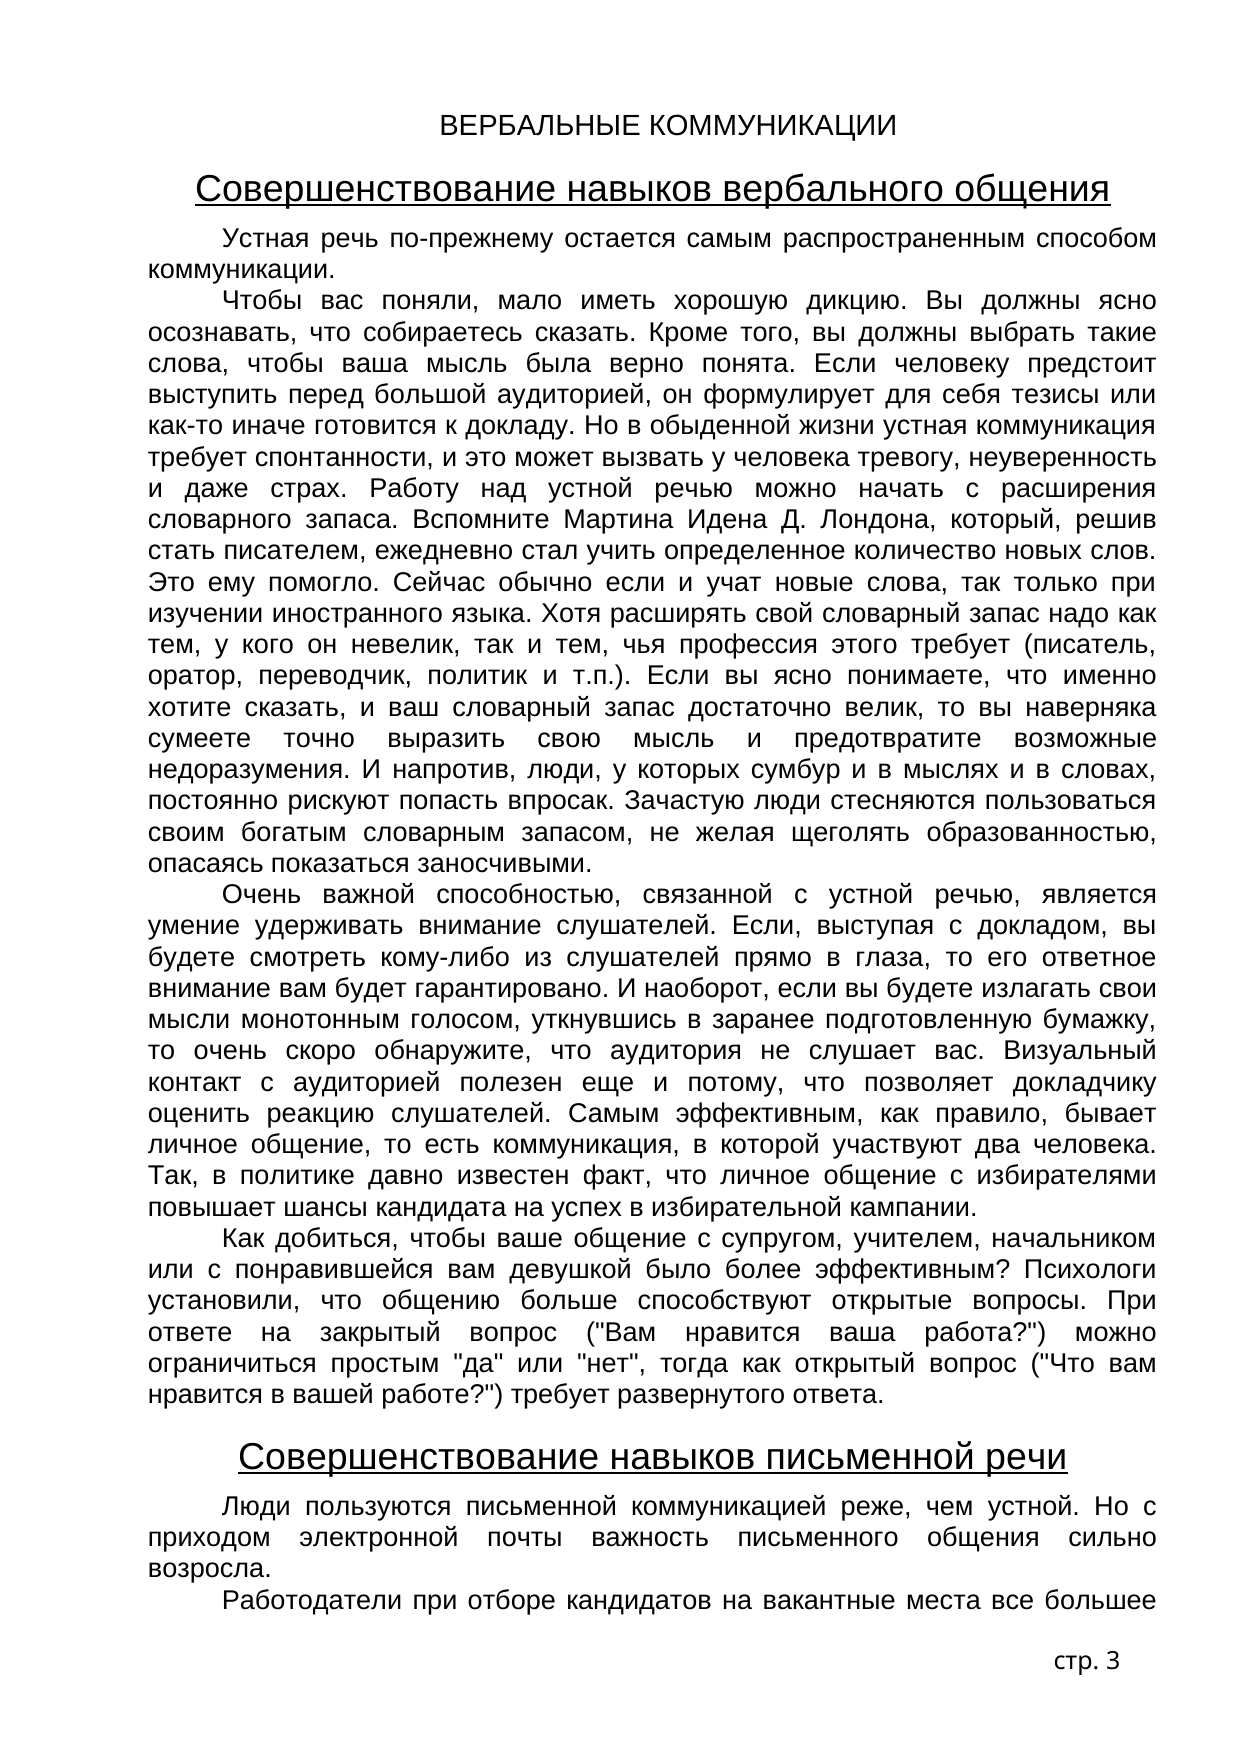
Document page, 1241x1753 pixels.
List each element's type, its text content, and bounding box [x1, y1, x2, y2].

text Устная речь по-прежнему остается самым распространенным способом коммуникации. [148, 222, 1157, 284]
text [148, 1584, 1157, 1615]
text Чтобы вас поняли, мало иметь хорошую дикцию. Вы должны ясно осознавать, что собираетесь сказать. Кроме того, вы должны выбрать такие слова, чтобы ваша мысль была верно понята. Если человеку предстоит выступить перед большой аудиторией, он формулирует для себя тезисы или как-то иначе готовится к докладу. Но в обыденной жизни устная коммуникация требует спонтанности, и это может вызвать у человека тревогу, неуверенность и даже страх. Работу над устной речью можно начать с расширения словарного запаса. Вспомните Мартина Идена Д. Лондона, который, решив стать писателем, ежедневно стал учить определенное количество новых слов. Это ему помогло. Сейчас обычно если и учат новые слова, так только при изучении иностранного языка. Хотя расширять свой словарный запас надо как тем, у кого он невелик, так и тем, чья профессия этого требует (писатель, оратор, переводчик, политик и т.п.). Если вы ясно понимаете, что именно хотите сказать, и ваш словарный запас достаточно велик, то вы наверняка сумеете точно выразить свою мысль и предотвратите возможные недоразумения. И напротив, люди, у которых сумбур и в мыслях и в словах, постоянно рискуют попасть впросак. Зачастую люди стесняются пользоваться своим богатым словарным запасом, не желая щеголять образованностью, опасаясь показаться заносчивыми. [148, 284, 1157, 878]
text Как добиться, чтобы ваше общение с супругом, учителем, начальником или с понравившейся вам девушкой было более эффективным? Психологи установили, что общению больше способствуют открытые вопросы. При ответе на закрытый вопрос ("Вам нравится ваша работа?") можно ограничиться простым "да" или "нет", тогда как открытый вопрос ("Что вам нравится в вашей работе?") требует развернутого ответа. [148, 1222, 1157, 1409]
text Совершенствование навыков письменной речи [148, 1434, 1157, 1477]
text Люди пользуются письменной коммуникацией реже, чем устной. Но с приходом электронной почты важность письменного общения сильно возросла. [148, 1490, 1157, 1584]
text Очень важной способностью, связанной с устной речью, является умение удерживать внимание слушателей. Если, выступая с докладом, вы будете смотреть кому-либо из слушателей прямо в глаза, то его ответное внимание вам будет гарантировано. И наоборот, если вы будете излагать свои мысли монотонным голосом, уткнувшись в заранее подготовленную бумажку, то очень скоро обнаружите, что аудитория не слушает вас. Визуальный контакт с аудиторией полезен еще и потому, что позволяет докладчику оценить реакцию слушателей. Самым эффективным, как правило, бывает личное общение, то есть коммуникация, в которой участвуют два человека. Так, в политике давно известен факт, что личное общение с избирателями повышает шансы кандидата на успех в избирательной кампании. [148, 878, 1157, 1222]
text Совершенствование навыков вербального общения [148, 166, 1157, 209]
text ВЕРБАЛЬНЫЕ КОММУНИКАЦИИ [148, 108, 1157, 141]
